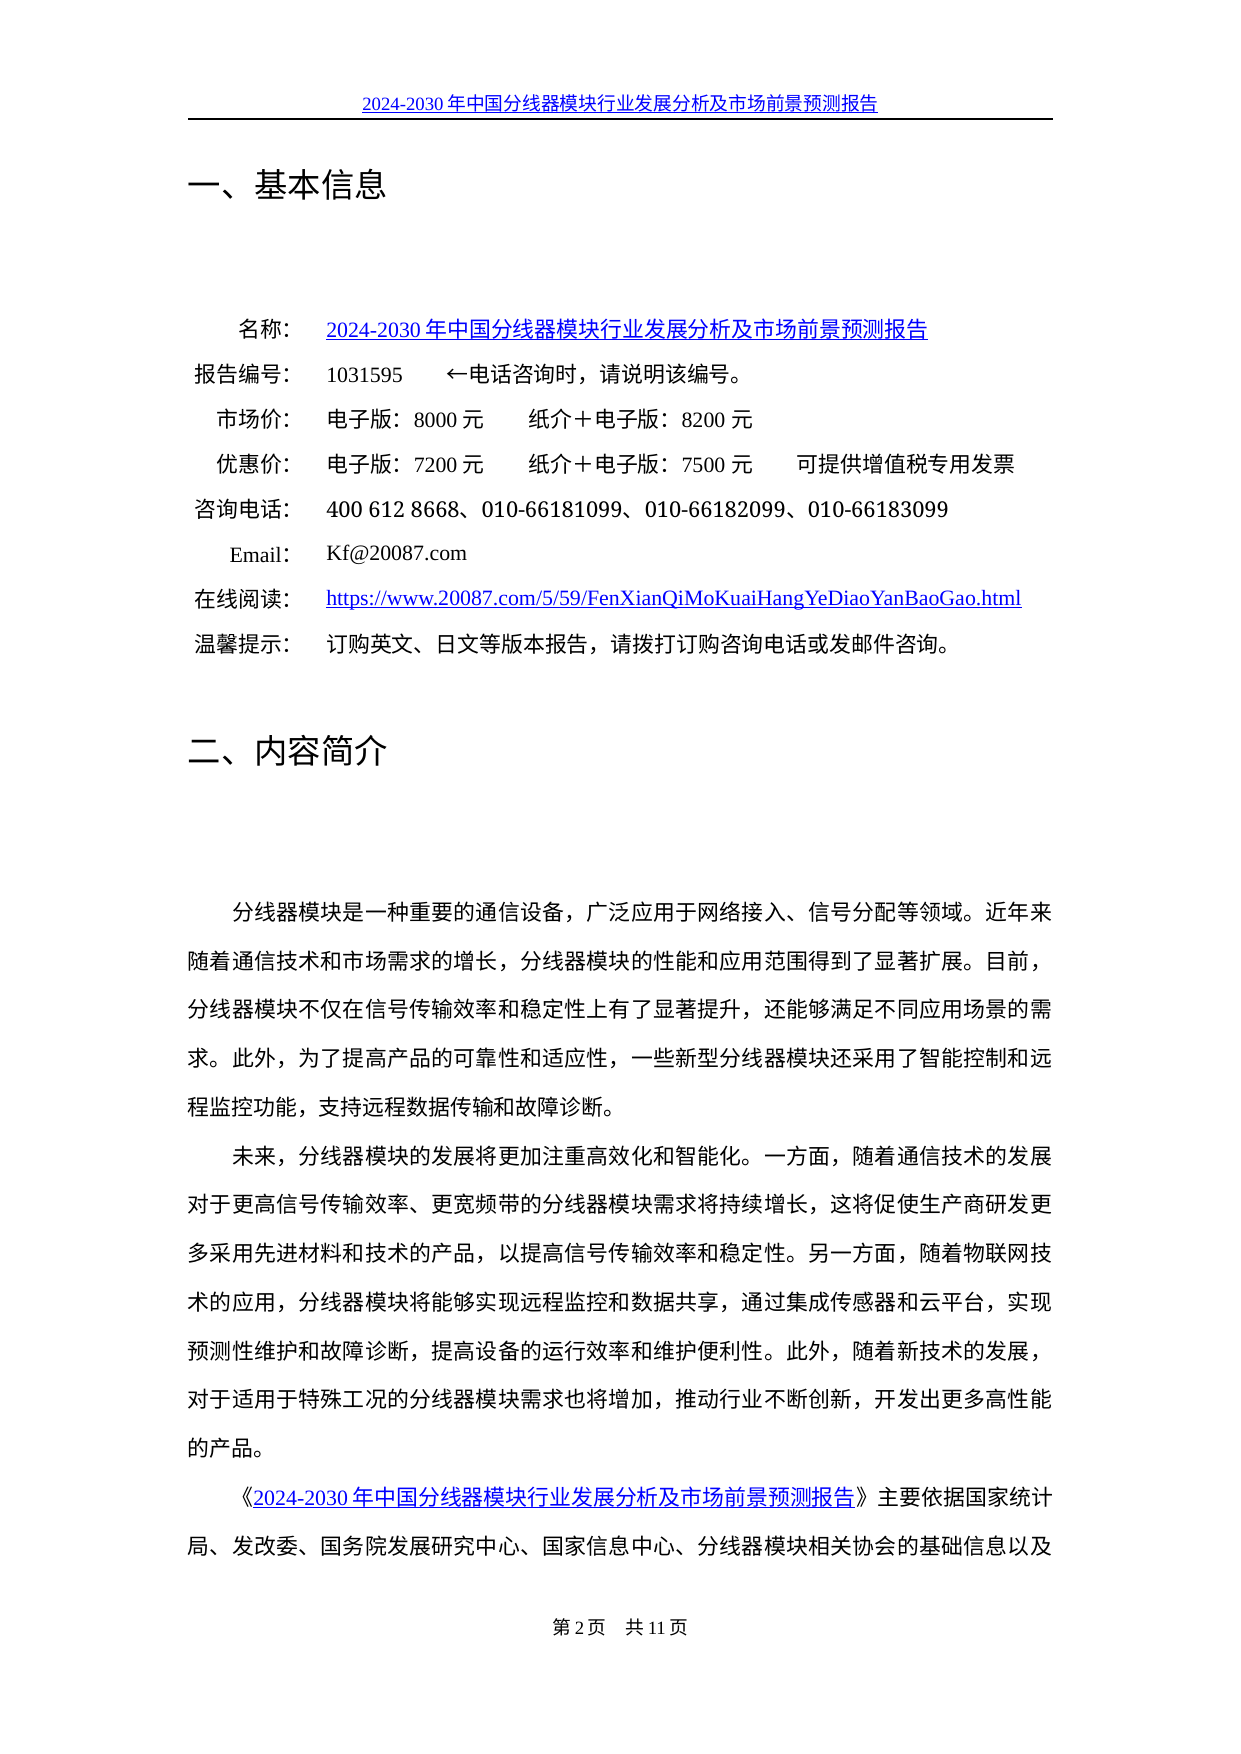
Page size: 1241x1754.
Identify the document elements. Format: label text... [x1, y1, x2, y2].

table_header 2024-2030年中国分线器模块行业发展分析及市场前景预测报告 [315, 312, 1073, 357]
title 一、基本信息 [187, 150, 1053, 215]
table_cell 订购英文、日文等版本报告，请拨打订购咨询电话或发邮件咨询。 [315, 627, 1073, 672]
table_cell [315, 582, 1073, 627]
title 二、内容简介 [187, 717, 1053, 782]
table_cell 电子版：8000 元 纸介＋电子版：8200 元 [315, 402, 1073, 447]
table_cell 电子版：7200 元 纸介＋电子版：7500 元 可提供增值税专用发票 [315, 447, 1073, 492]
table_cell 优惠价： [167, 447, 315, 492]
table_cell Email： [167, 537, 315, 582]
table_header 名称： [167, 312, 315, 357]
table_cell 温馨提示： [167, 627, 315, 672]
table_cell 1031595 ←电话咨询时，请说明该编号。 [315, 357, 1073, 402]
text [187, 894, 1053, 1561]
table_cell 400 612 8668、010-66181099、010-66182099、010-66183099 [315, 492, 1073, 537]
table_cell 市场价： [167, 402, 315, 447]
table_cell 报告编号： [167, 357, 315, 402]
table_cell 咨询电话： [167, 492, 315, 537]
table_cell Kf@20087.com [315, 537, 1073, 582]
table_cell 在线阅读： [167, 582, 315, 627]
